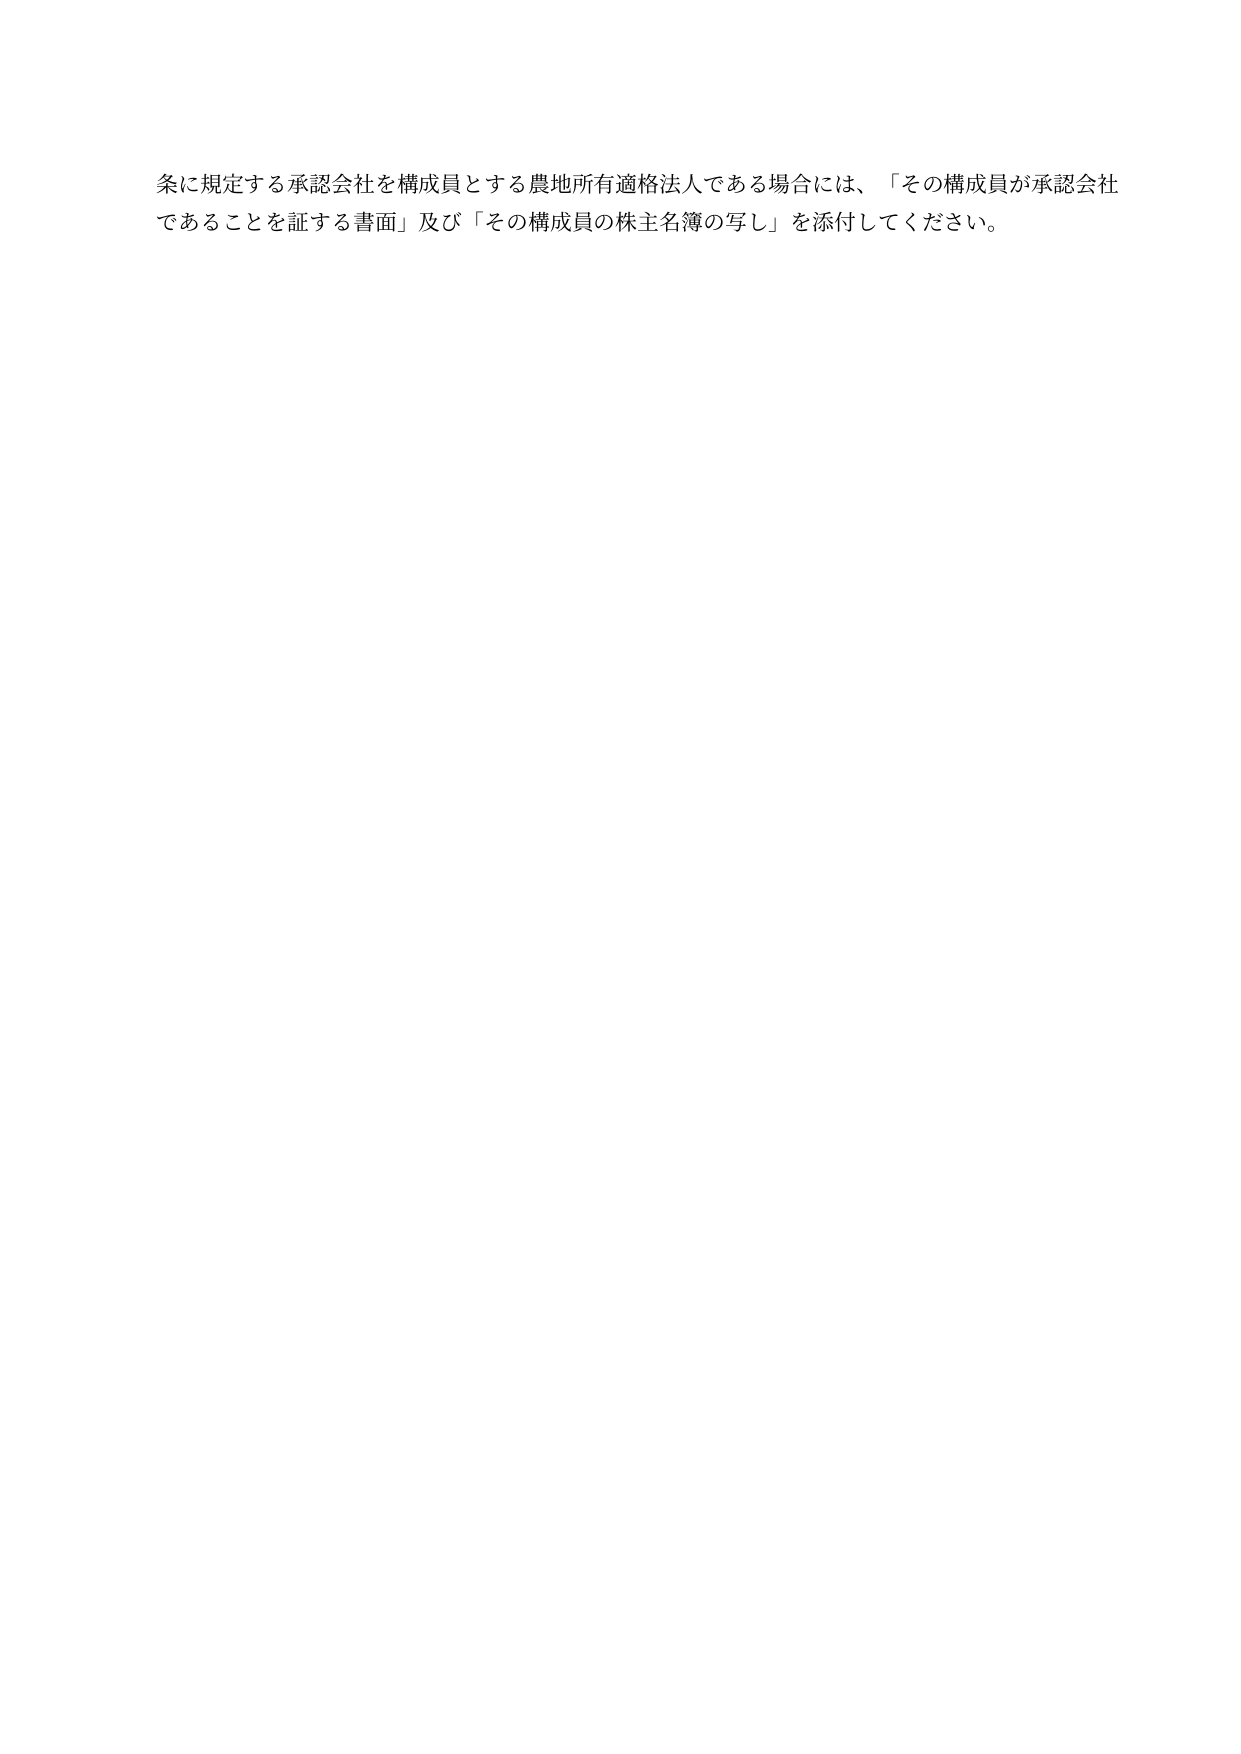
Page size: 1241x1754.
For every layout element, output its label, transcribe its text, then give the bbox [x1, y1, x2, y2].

text であることを証する書面」及び「その構成員の株主名簿の写し」を添付してください。 [156, 202, 1128, 239]
text 条に規定する承認会社を構成員とする農地所有適格法人である場合には、「その構成員が承認会社 [156, 164, 1128, 202]
